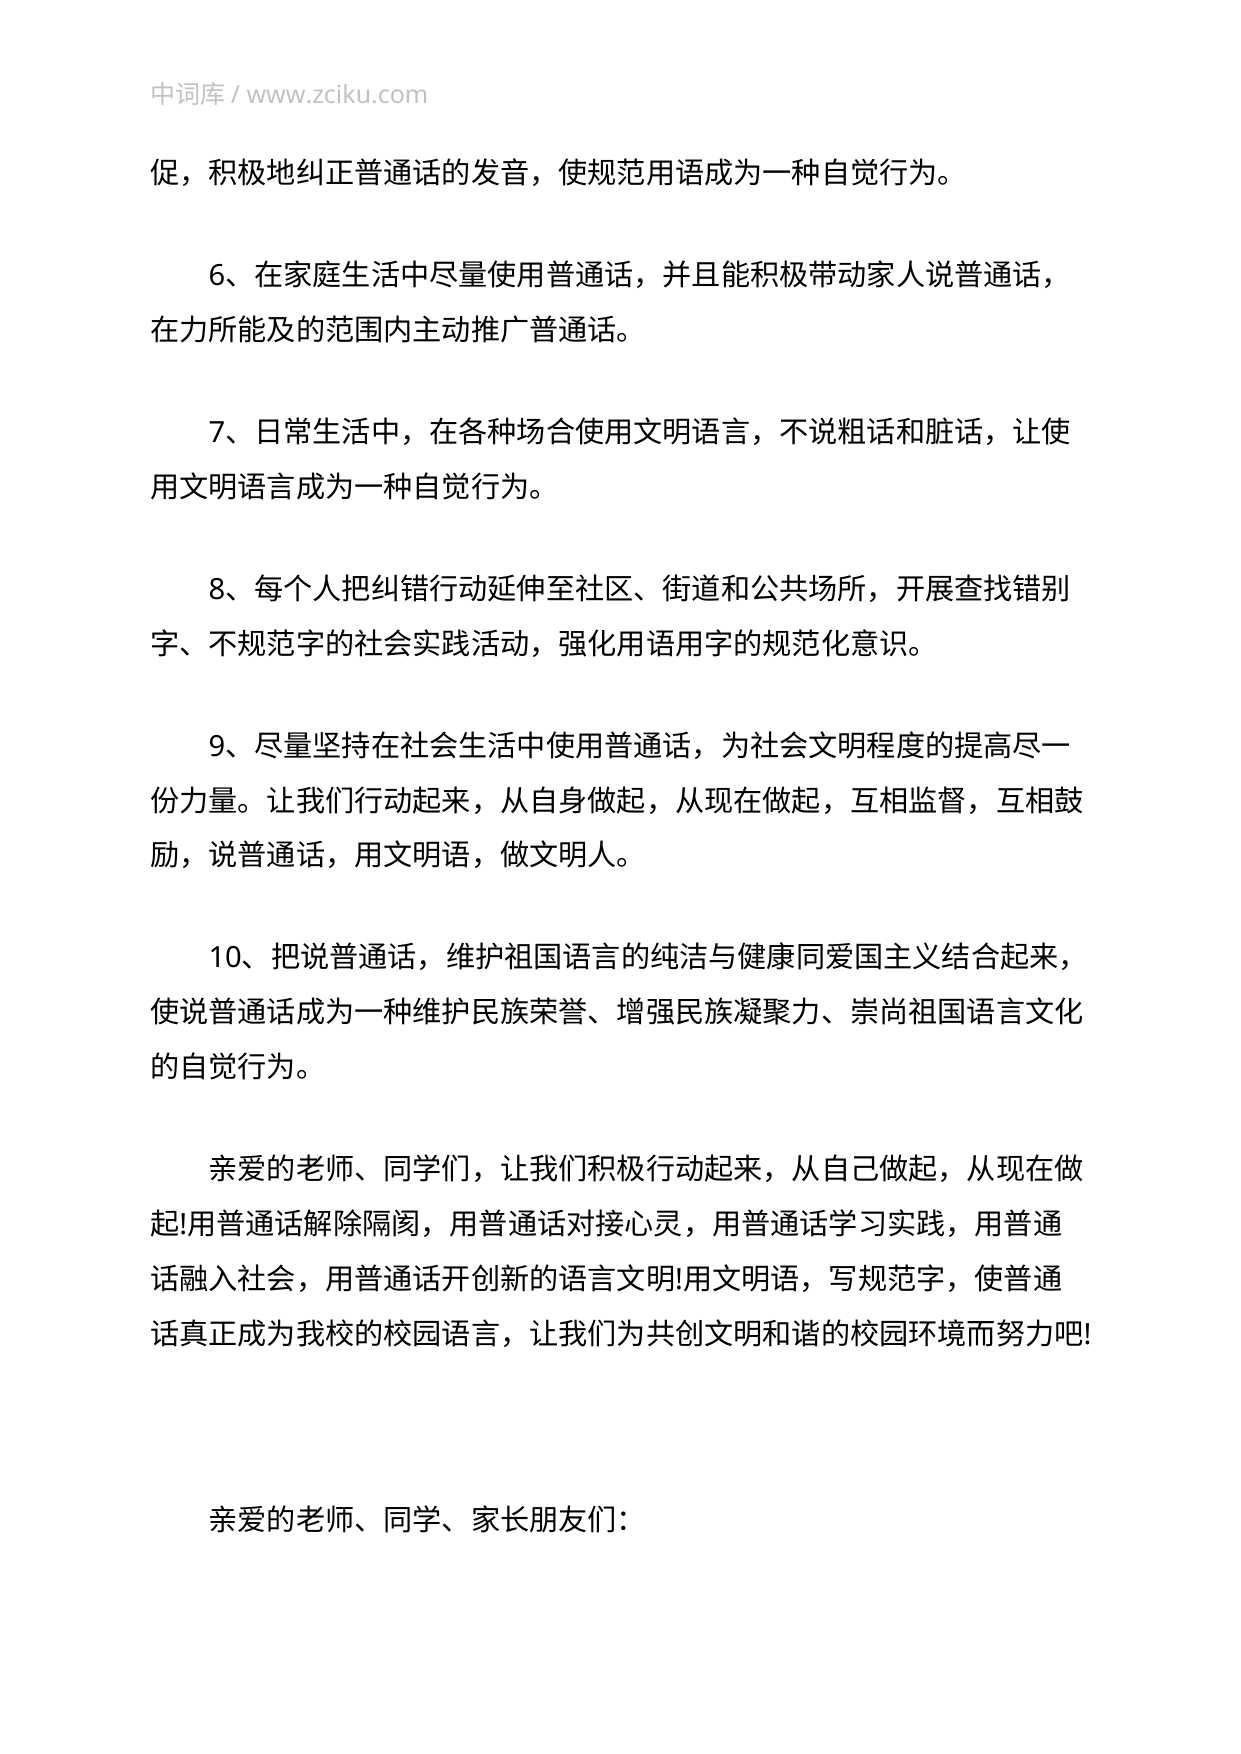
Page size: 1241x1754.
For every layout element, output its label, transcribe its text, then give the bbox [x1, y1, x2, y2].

text 10、把说普通话，维护祖国语言的纯洁与健康同爱国主义结合起来，使说普通话成为一种维护民族荣誉、增强民族凝聚力、崇尚祖国语言文化的自觉行为。 [150, 934, 1090, 1086]
text 亲爱的老师、同学们，让我们积极行动起来，从自己做起，从现在做起!用普通话解除隔阂，用普通话对接心灵，用普通话学习实践，用普通话融入社会，用普通话开创新的语言文明!用文明语，写规范字，使普通话真正成为我校的校园语言，让我们为共创文明和谐的校园环境而努力吧! [150, 1145, 1090, 1353]
text 亲爱的老师、同学、家长朋友们： [150, 1496, 1090, 1539]
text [150, 150, 1090, 192]
text 6、在家庭生活中尽量使用普通话，并且能积极带动家人说普通话，在力所能及的范围内主动推广普通话。 [150, 252, 1090, 349]
text 8、每个人把纠错行动延伸至社区、街道和公共场所，开展查找错别字、不规范字的社会实践活动，强化用语用字的规范化意识。 [150, 565, 1090, 663]
text 9、尽量坚持在社会生活中使用普通话，为社会文明程度的提高尽一份力量。让我们行动起来，从自身做起，从现在做起，互相监督，互相鼓励，说普通话，用文明语，做文明人。 [150, 722, 1090, 874]
text 7、日常生活中，在各种场合使用文明语言，不说粗话和脏话，让使用文明语言成为一种自觉行为。 [150, 408, 1090, 506]
